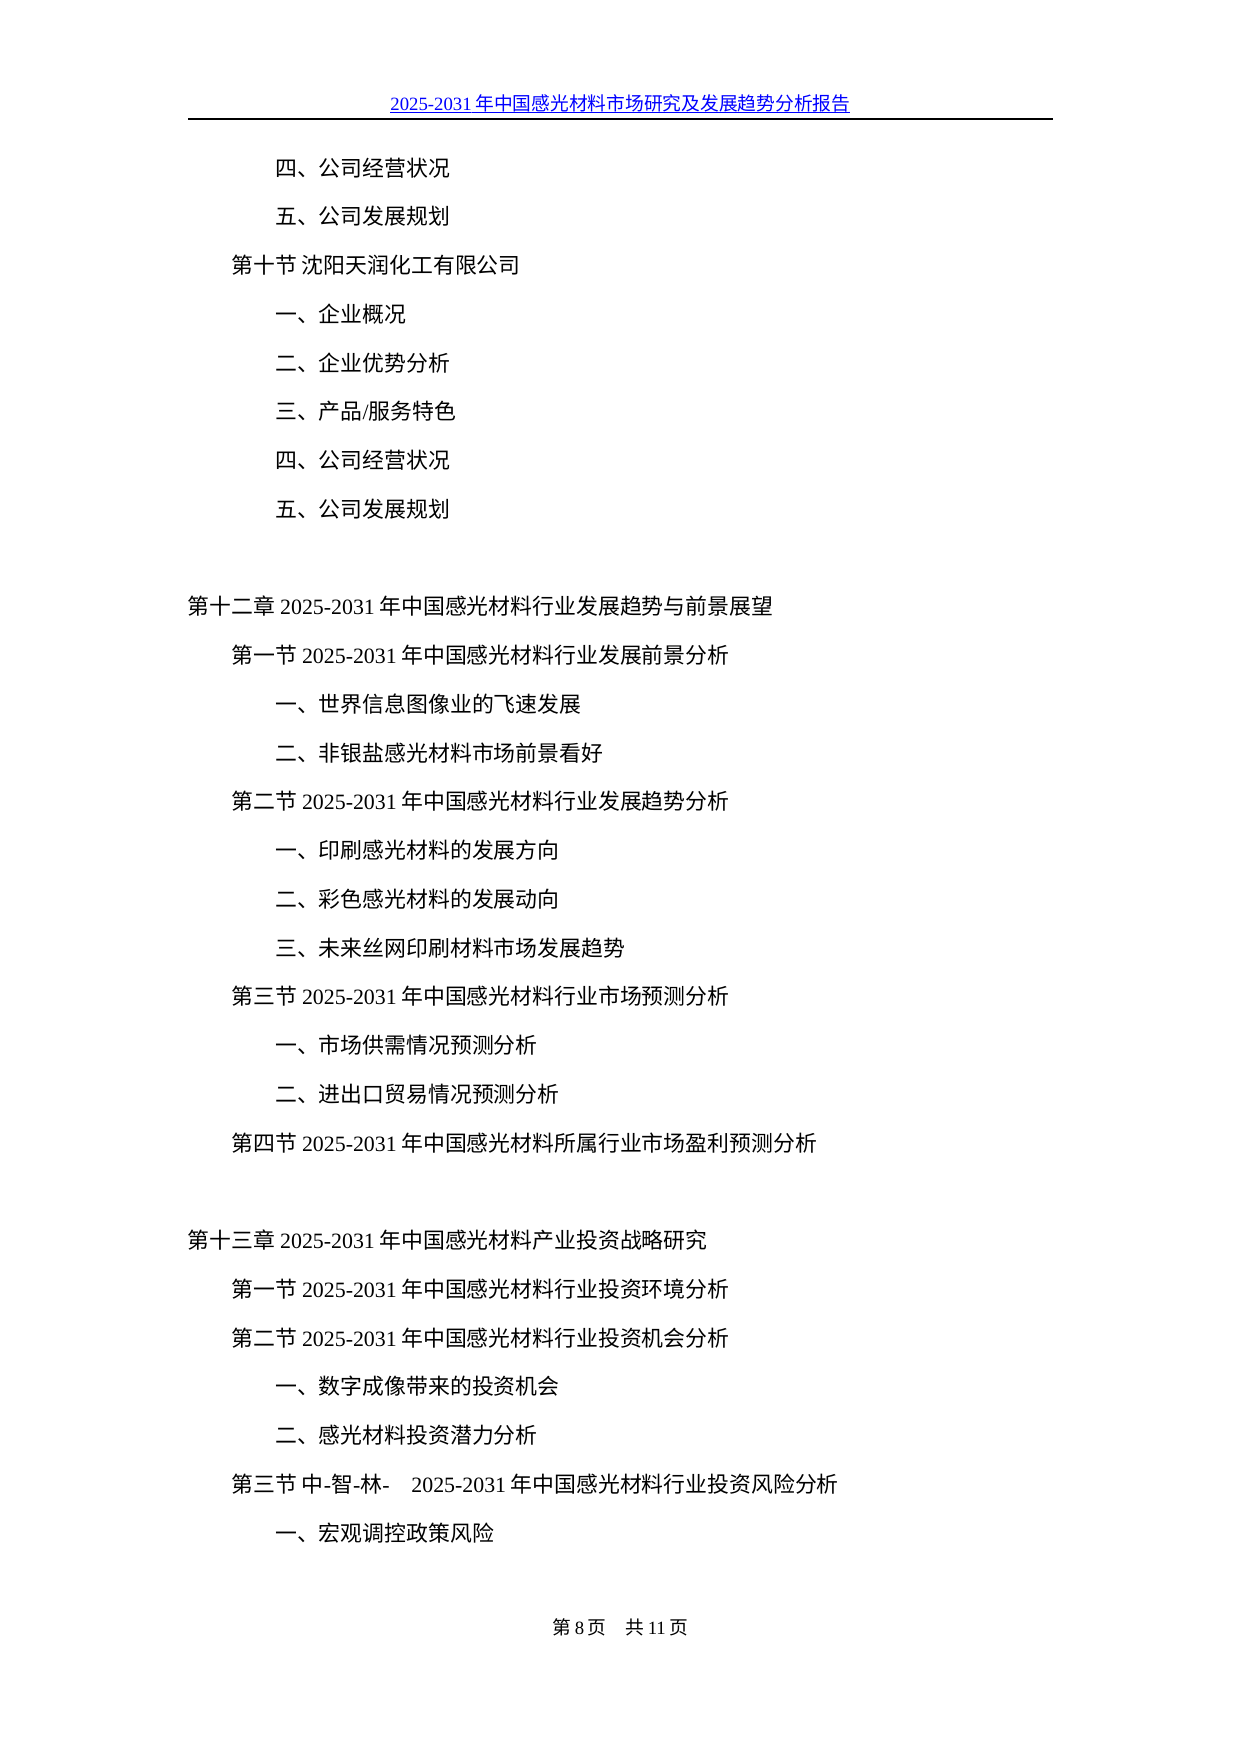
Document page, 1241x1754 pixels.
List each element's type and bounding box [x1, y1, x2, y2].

text [187, 150, 1053, 1548]
